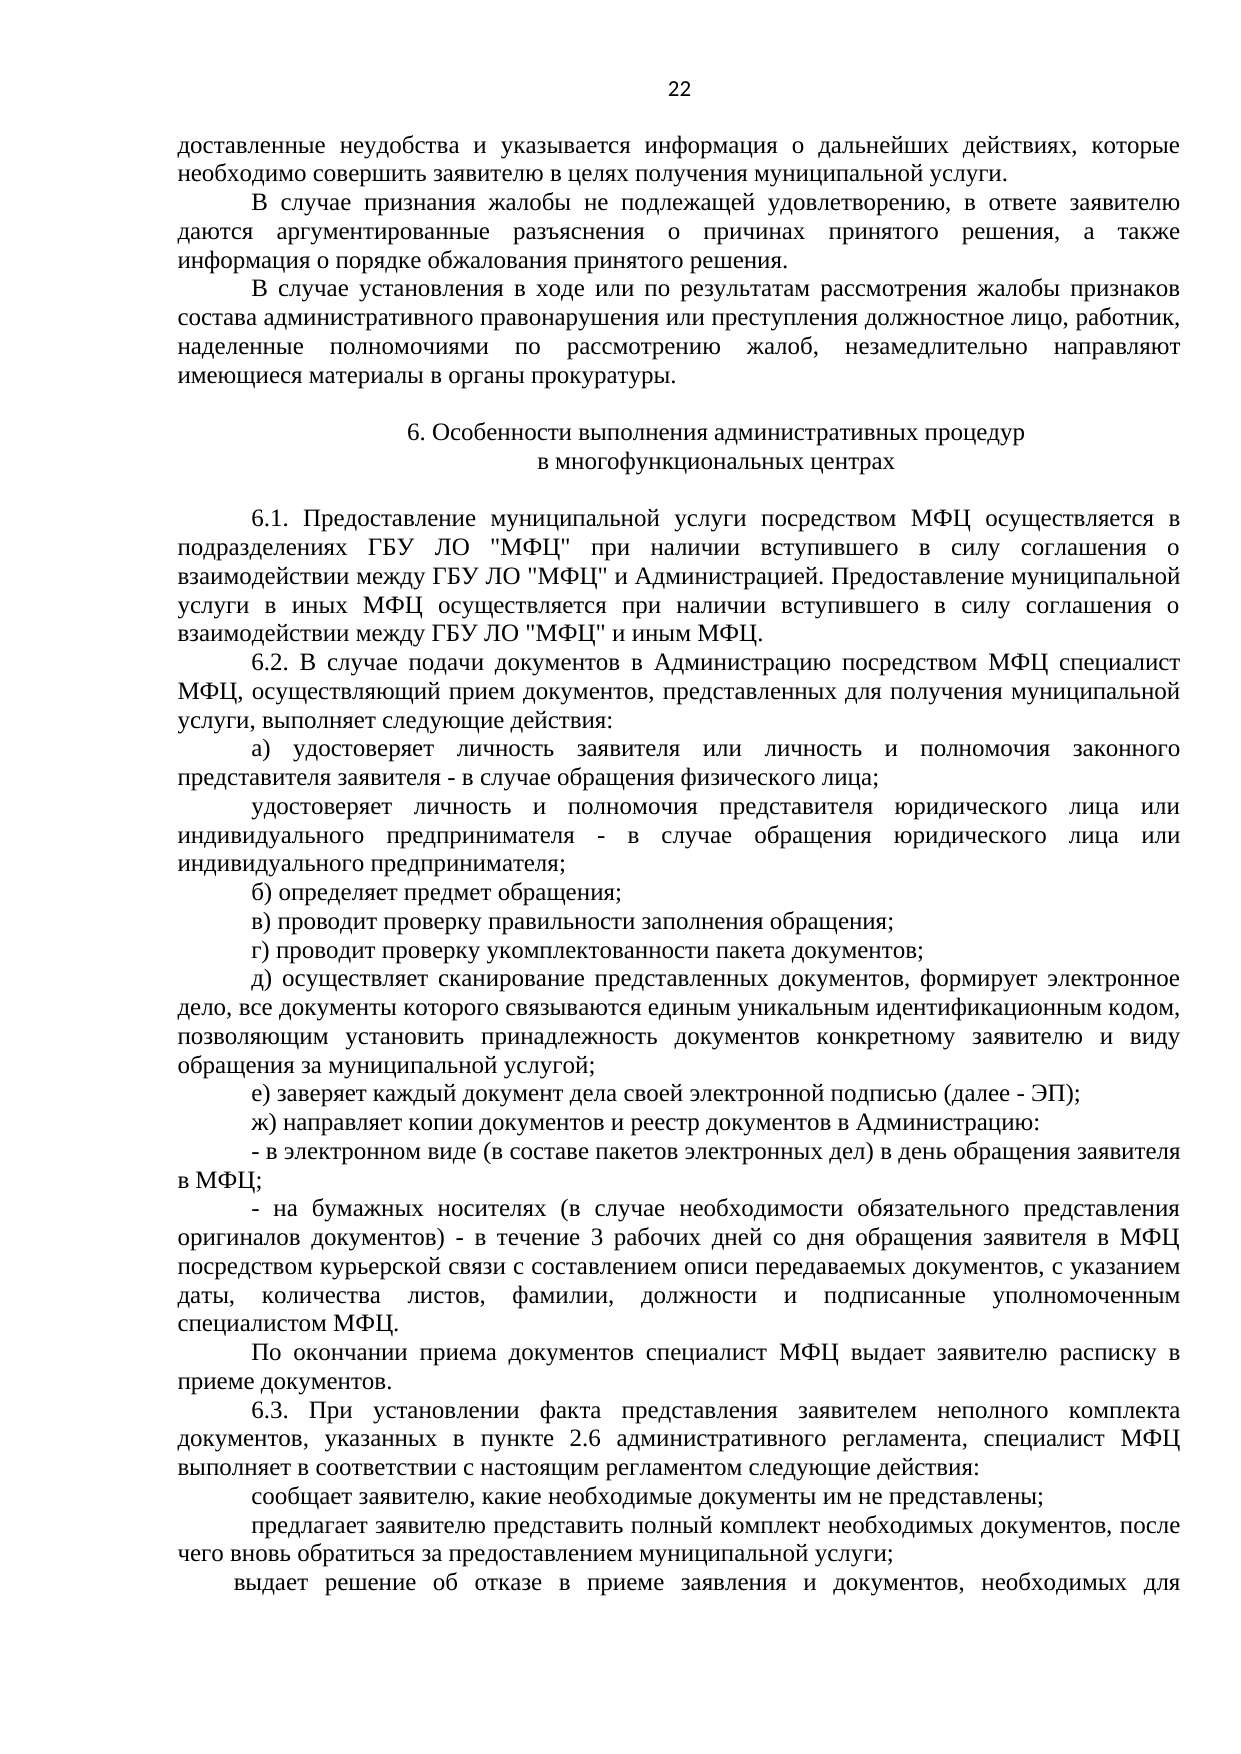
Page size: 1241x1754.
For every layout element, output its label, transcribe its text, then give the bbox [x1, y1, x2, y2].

text в многофункциональных центрах [177, 446, 1181, 475]
text 6. Особенности выполнения административных процедур [177, 417, 1181, 446]
text г) проводит проверку укомплектованности пакета документов; [177, 935, 1181, 963]
text в) проводит проверку правильности заполнения обращения; [177, 906, 1181, 935]
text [177, 1567, 1181, 1596]
text 6.3. При установлении факта представления заявителем неполного комплекта документов, указанных в пункте 2.6 административного регламента, специалист МФЦ выполняет в соответствии с настоящим регламентом следующие действия: [177, 1395, 1181, 1481]
text предлагает заявителю представить полный комплект необходимых документов, после чего вновь обратиться за предоставлением муниципальной услуги; [177, 1510, 1181, 1567]
text 6.1. Предоставление муниципальной услуги посредством МФЦ осуществляется в подразделениях ГБУ ЛО "МФЦ" при наличии вступившего в силу соглашения о взаимодействии между ГБУ ЛО "МФЦ" и Администрацией. Предоставление муниципальной услуги в иных МФЦ осуществляется при наличии вступившего в силу соглашения о взаимодействии между ГБУ ЛО "МФЦ" и иным МФЦ. [177, 503, 1181, 647]
text а) удостоверяет личность заявителя или личность и полномочия законного представителя заявителя - в случае обращения физического лица; [177, 733, 1181, 791]
text б) определяет предмет обращения; [177, 877, 1181, 906]
text удостоверяет личность и полномочия представителя юридического лица или индивидуального предпринимателя - в случае обращения юридического лица или индивидуального предпринимателя; [177, 791, 1181, 877]
text д) осуществляет сканирование представленных документов, формирует электронное дело, все документы которого связываются единым уникальным идентификационным кодом, позволяющим установить принадлежность документов конкретному заявителю и виду обращения за муниципальной услугой; [177, 963, 1181, 1078]
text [177, 130, 1181, 187]
text В случае установления в ходе или по результатам рассмотрения жалобы признаков состава административного правонарушения или преступления должностное лицо, работник, наделенные полномочиями по рассмотрению жалоб, незамедлительно направляют имеющиеся материалы в органы прокуратуры. [177, 273, 1181, 388]
text 6.2. В случае подачи документов в Администрацию посредством МФЦ специалист МФЦ, осуществляющий прием документов, представленных для получения муниципальной услуги, выполняет следующие действия: [177, 647, 1181, 733]
text - в электронном виде (в составе пакетов электронных дел) в день обращения заявителя в МФЦ; [177, 1136, 1181, 1193]
text ж) направляет копии документов и реестр документов в Администрацию: [177, 1107, 1181, 1136]
text е) заверяет каждый документ дела своей электронной подписью (далее - ЭП); [177, 1078, 1181, 1107]
text - на бумажных носителях (в случае необходимости обязательного представления оригиналов документов) - в течение 3 рабочих дней со дня обращения заявителя в МФЦ посредством курьерской связи с составлением описи передаваемых документов, с указанием даты, количества листов, фамилии, должности и подписанные уполномоченным специалистом МФЦ. [177, 1193, 1181, 1337]
text По окончании приема документов специалист МФЦ выдает заявителю расписку в приеме документов. [177, 1337, 1181, 1395]
text В случае признания жалобы не подлежащей удовлетворению, в ответе заявителю даются аргументированные разъяснения о причинах принятого решения, а также информация о порядке обжалования принятого решения. [177, 187, 1181, 273]
text сообщает заявителю, какие необходимые документы им не представлены; [177, 1481, 1181, 1510]
